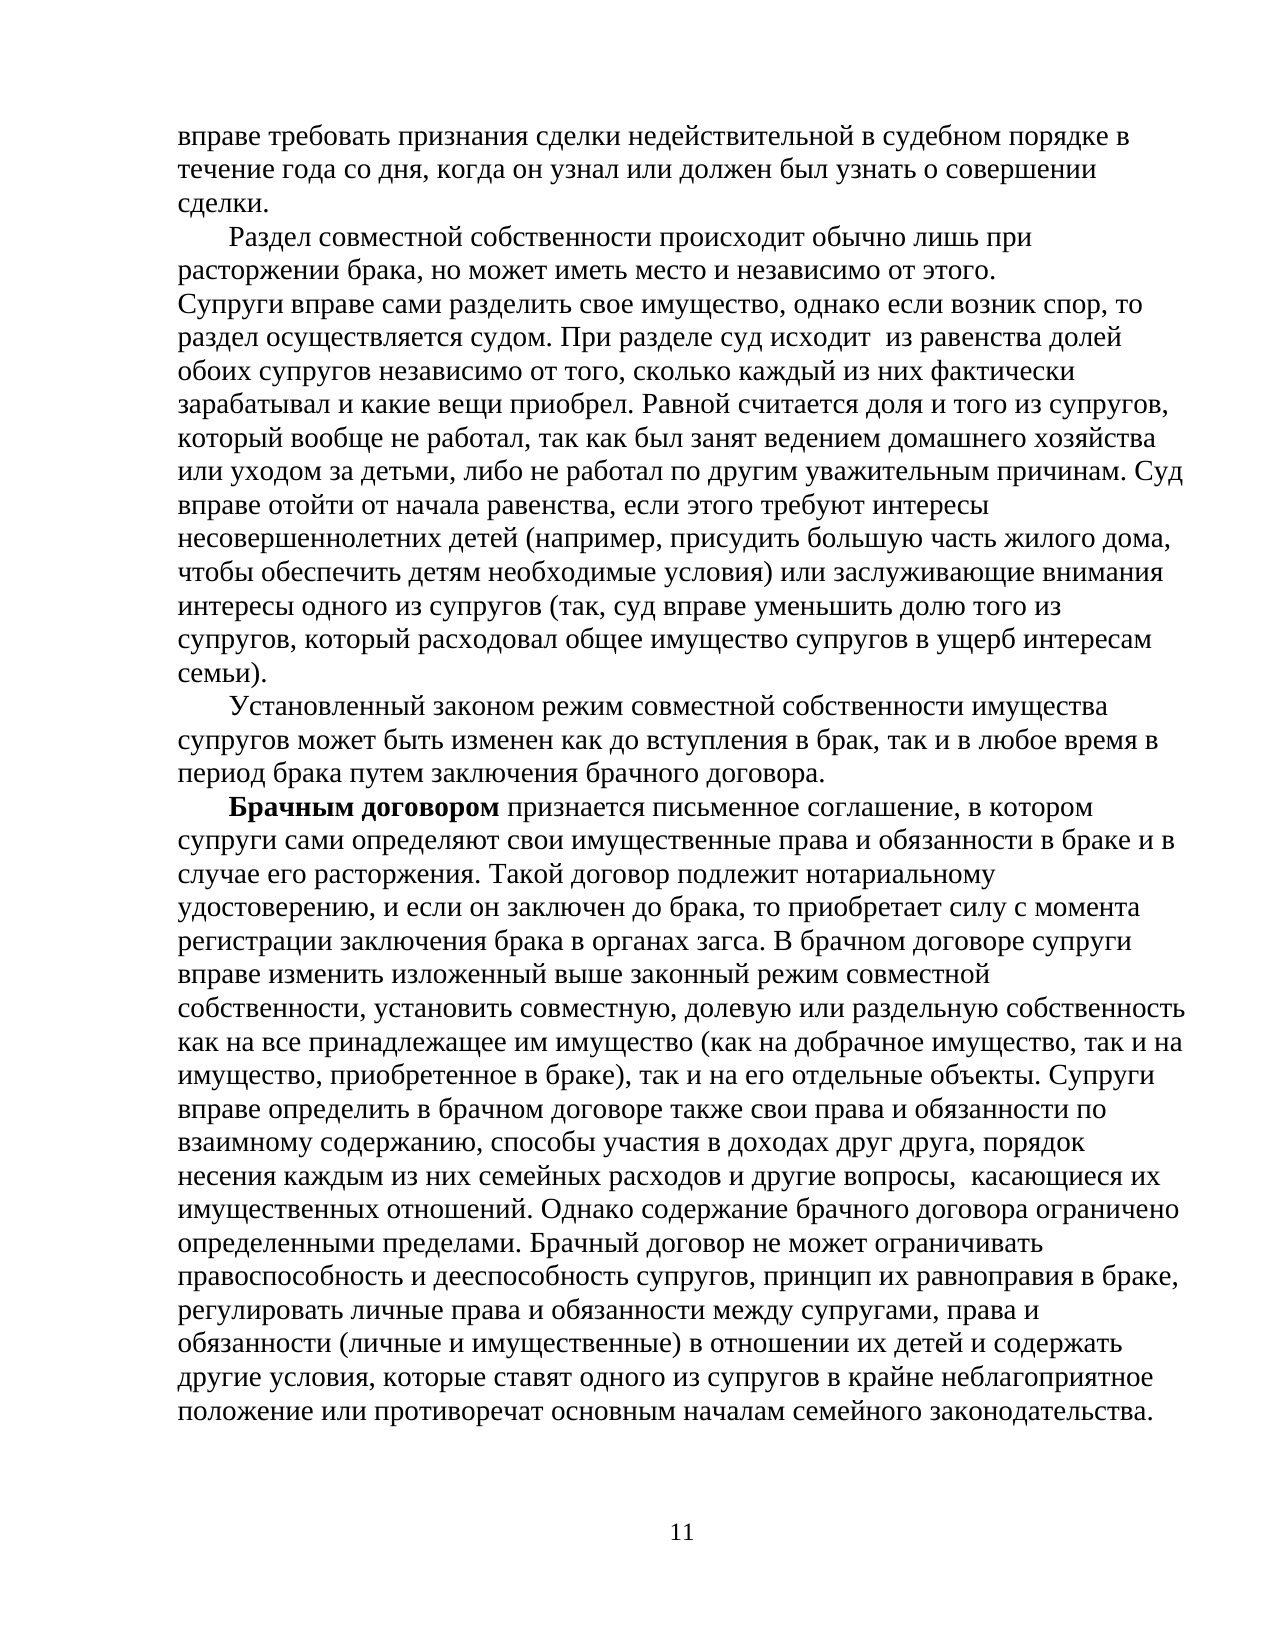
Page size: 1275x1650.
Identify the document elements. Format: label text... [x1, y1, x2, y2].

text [177, 118, 1186, 219]
text Установленный законом режим совместной собственности имущества супругов может быть изменен как до вступления в брак, так и в любое время в период брака путем заключения брачного договора. [177, 688, 1186, 789]
text Брачным договором признается письменное соглашение, в котором супруги сами определяют свои имущественные права и обязанности в браке и в случае его расторжения. Такой договор подлежит нотариальному удостоверению, и если он заключен до брака, то приобретает силу с момента регистрации заключения брака в органах загса. В брачном договоре супруги вправе изменить изложенный выше законный режим совместной собственности, установить совместную, долевую или раздельную собственность как на все принадлежащее им имущество (как на добрачное имущество, так и на имущество, приобретенное в браке), так и на его отдельные объекты. Супруги вправе определить в брачном договоре также свои права и обязанности по взаимному содержанию, способы участия в доходах друг друга, порядок несения каждым из них семейных расходов и другие вопросы, касающиеся их имущественных отношений. Однако содержание брачного договора ограничено определенными пределами. Брачный договор не может ограничивать правоспособность и дееспособность супругов, принцип их равноправия в браке, регулировать личные права и обязанности между супругами, права и обязанности (личные и имущественные) в отношении их детей и содержать другие условия, которые ставят одного из супругов в крайне неблагоприятное положение или противоречат основным началам семейного законодательства. [177, 789, 1186, 1426]
text Супруги вправе сами разделить свое имущество, однако если возник спор, то раздел осуществляется судом. При разделе суд исходит из равенства долей обоих супругов независимо от того, сколько каждый из них фактически зарабатывал и какие вещи приобрел. Равной считается доля и того из супругов, который вообще не работал, так как был занят ведением домашнего хозяйства или уходом за детьми, либо не работал по другим уважительным причинам. Суд вправе отойти от начала равенства, если этого требуют интересы несовершеннолетних детей (например, присудить большую часть жилого дома, чтобы обеспечить детям необходимые условия) или заслуживающие внимания интересы одного из супругов (так, суд вправе уменьшить долю того из супругов, который расходовал общее имущество супругов в ущерб интересам семьи). [177, 286, 1186, 688]
text Раздел совместной собственности происходит обычно лишь при расторжении брака, но может иметь место и независимо от этого. [177, 219, 1186, 286]
